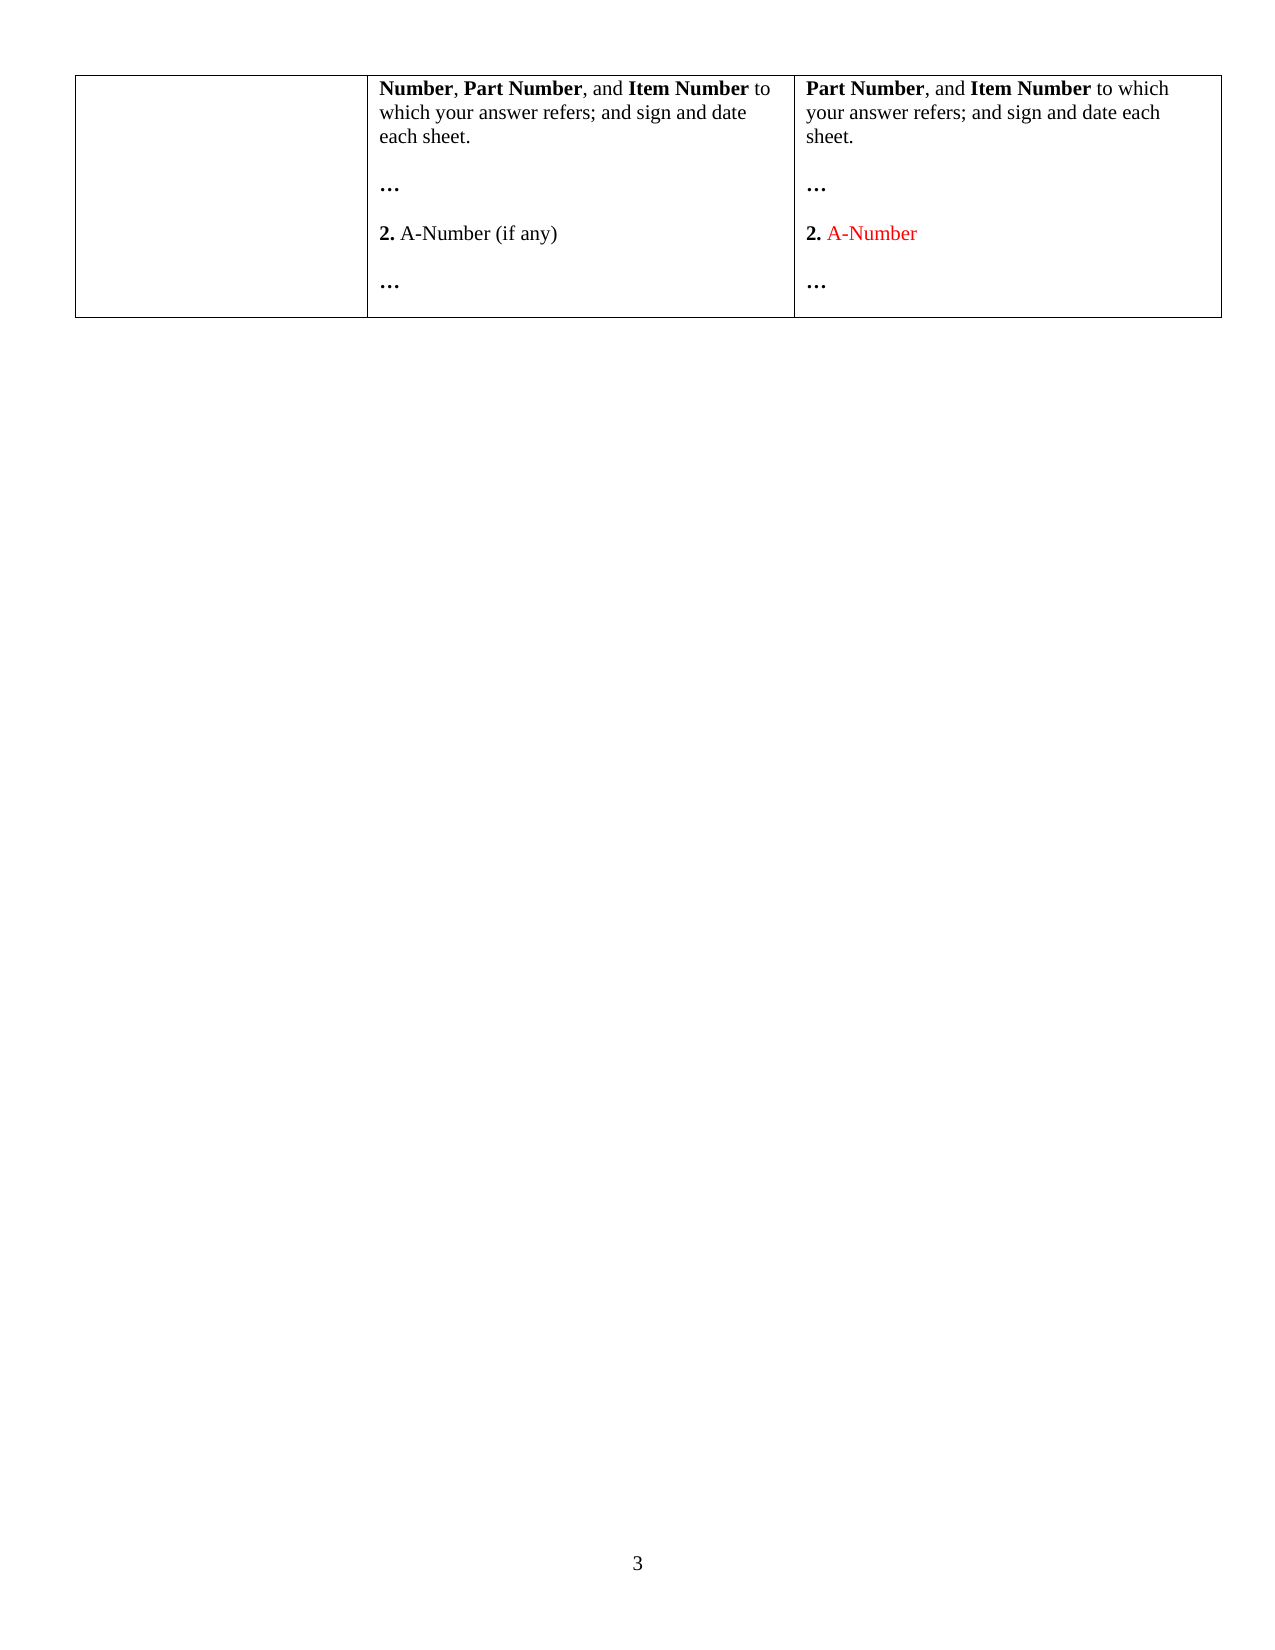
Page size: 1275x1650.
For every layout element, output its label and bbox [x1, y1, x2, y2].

table_cell [795, 76, 1221, 317]
table_cell [76, 76, 367, 317]
table_cell [368, 76, 794, 317]
